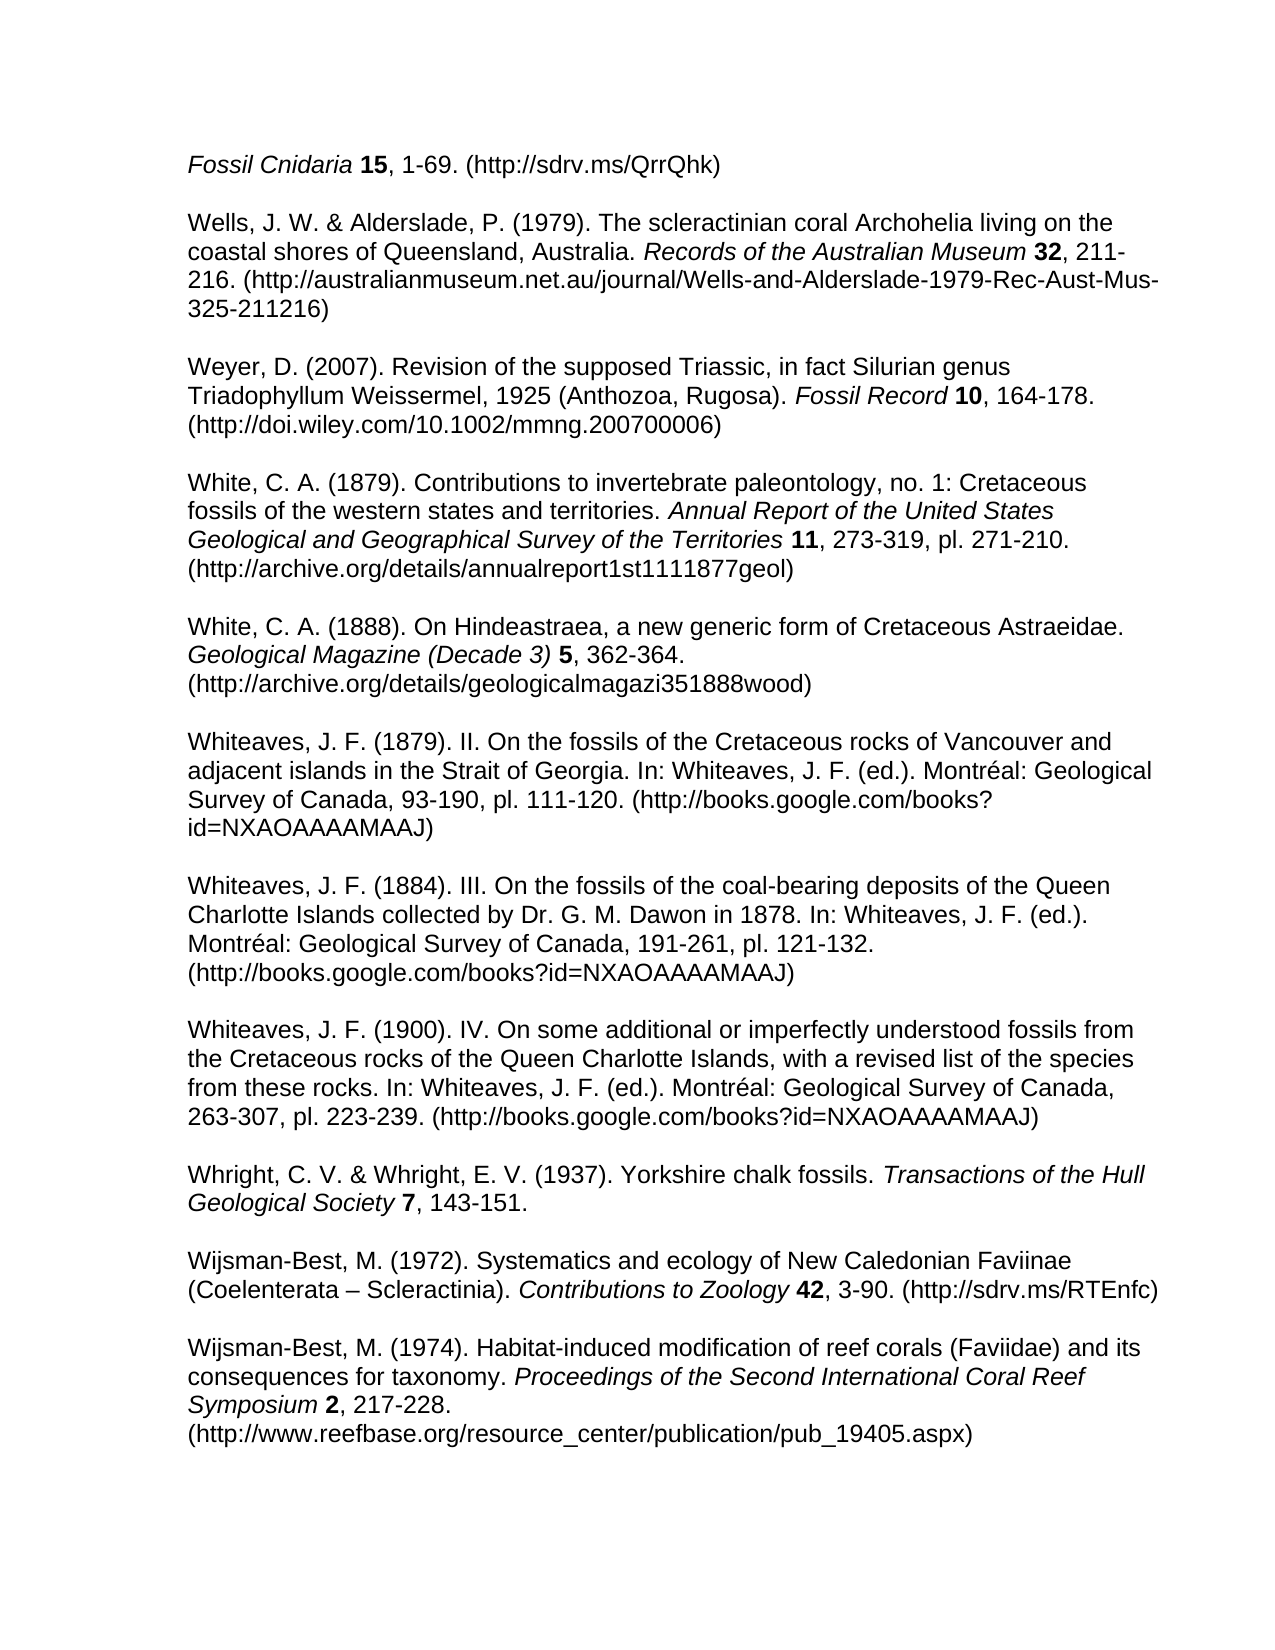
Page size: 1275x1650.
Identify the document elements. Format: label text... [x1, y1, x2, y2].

text Whiteaves, J. F. (1879). II. On the fossils of the Cretaceous rocks of Vancouver and adjacent islands in the Strait of Georgia. In: Whiteaves, J. F. (ed.). Montréal: Geological Survey of Canada, 93-190, pl. 111-120. (http://books.google.com/books?id=NXAOAAAAMAAJ) [187, 727, 1162, 842]
text Wijsman-Best, M. (1974). Habitat-induced modification of reef corals (Faviidae) and its consequences for taxonomy. Proceedings of the Second International Coral Reef Symposium 2, 217-228. (http://www.reefbase.org/resource_center/publication/pub_19405.aspx) [187, 1333, 1162, 1448]
text Whiteaves, J. F. (1884). III. On the fossils of the coal-bearing deposits of the Queen Charlotte Islands collected by Dr. G. M. Dawon in 1878. In: Whiteaves, J. F. (ed.). Montréal: Geological Survey of Canada, 191-261, pl. 121-132. (http://books.google.com/books?id=NXAOAAAAMAAJ) [187, 871, 1162, 986]
text White, C. A. (1888). On Hindeastraea, a new generic form of Cretaceous Astraeidae. Geological Magazine (Decade 3) 5, 362-364. (http://archive.org/details/geologicalmagazi351888wood) [187, 612, 1162, 698]
text Weyer, D. (2007). Revision of the supposed Triassic, in fact Silurian genus Triadophyllum Weissermel, 1925 (Anthozoa, Rugosa). Fossil Record 10, 164-178. (http://doi.wiley.com/10.1002/mmng.200700006) [187, 352, 1162, 438]
text Wijsman-Best, M. (1972). Systematics and ecology of New Caledonian Faviinae (Coelenterata – Scleractinia). Contributions to Zoology 42, 3-90. (http://sdrv.ms/RTEnfc) [187, 1246, 1162, 1304]
text Whright, C. V. & Whright, E. V. (1937). Yorkshire chalk fossils. Transactions of the Hull Geological Society 7, 143-151. [187, 1159, 1162, 1217]
text Wells, J. W. & Alderslade, P. (1979). The scleractinian coral Archohelia living on the coastal shores of Queensland, Australia. Records of the Australian Museum 32, 211-216. (http://australianmuseum.net.au/journal/Wells-and-Alderslade-1979-Rec-Aust-Mus-325-211216) [187, 208, 1162, 323]
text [187, 150, 1162, 179]
text Whiteaves, J. F. (1900). IV. On some additional or imperfectly understood fossils from the Cretaceous rocks of the Queen Charlotte Islands, with a revised list of the species from these rocks. In: Whiteaves, J. F. (ed.). Montréal: Geological Survey of Canada, 263-307, pl. 223-239. (http://books.google.com/books?id=NXAOAAAAMAAJ) [187, 1015, 1162, 1130]
text White, C. A. (1879). Contributions to invertebrate paleontology, no. 1: Cretaceous fossils of the western states and territories. Annual Report of the United States Geological and Geographical Survey of the Territories 11, 273-319, pl. 271-210. (http://archive.org/details/annualreport1st1111877geol) [187, 467, 1162, 582]
